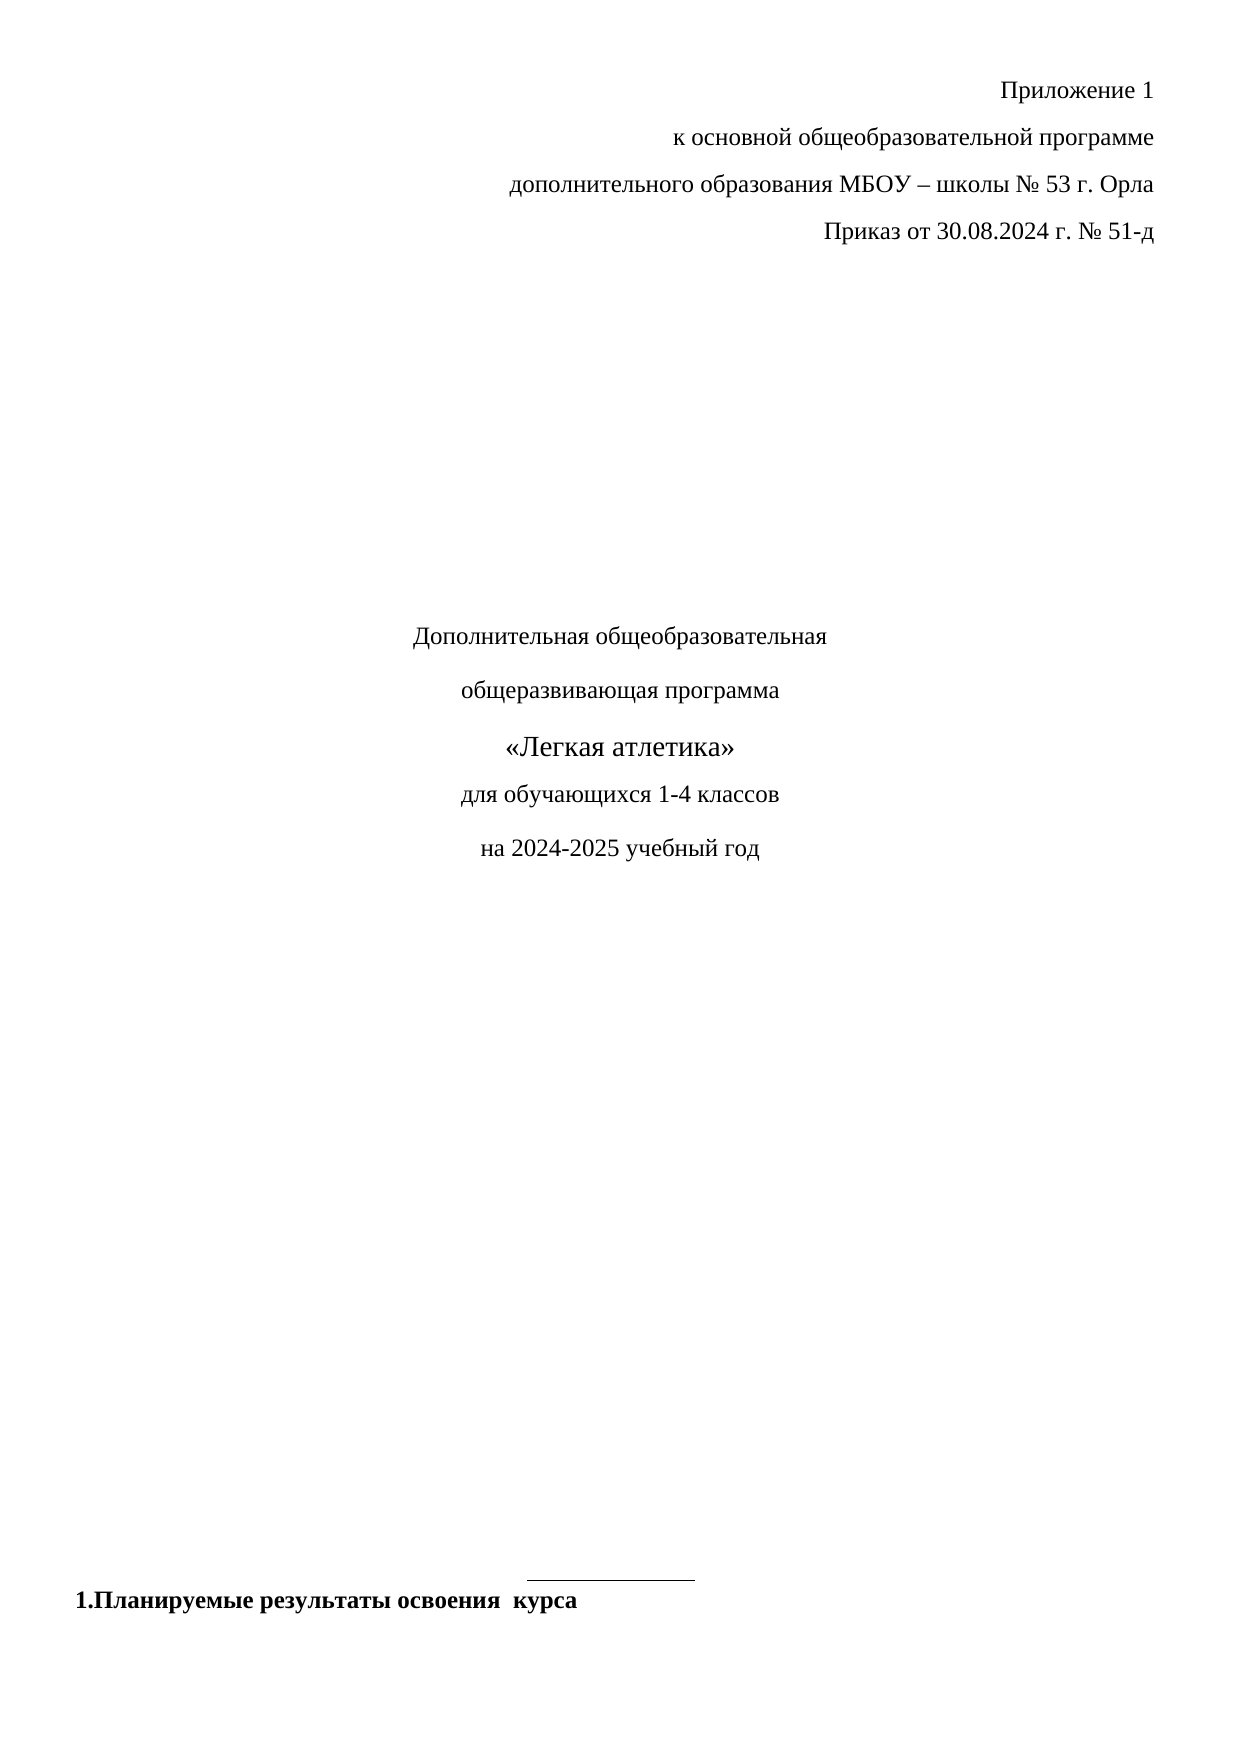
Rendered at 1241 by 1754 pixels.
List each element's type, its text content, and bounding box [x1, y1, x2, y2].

text на 2024-2025 учебный год [75, 833, 1165, 862]
text «Легкая атлетика» [75, 729, 1165, 762]
text для обучающихся 1-4 классов [75, 779, 1165, 808]
text 1.Планируемые результаты освоения курса [75, 1556, 1165, 1614]
text общеразвивающая программа [75, 675, 1165, 704]
text Дополнительная общеобразовательная [75, 621, 1165, 650]
table_header Приложение 1 к основной общеобразовательной программе дополнительного образования МБОУ – школы № 53 г. Орла Приказ от 30.08.2024 г. № 51-д [464, 75, 1165, 263]
